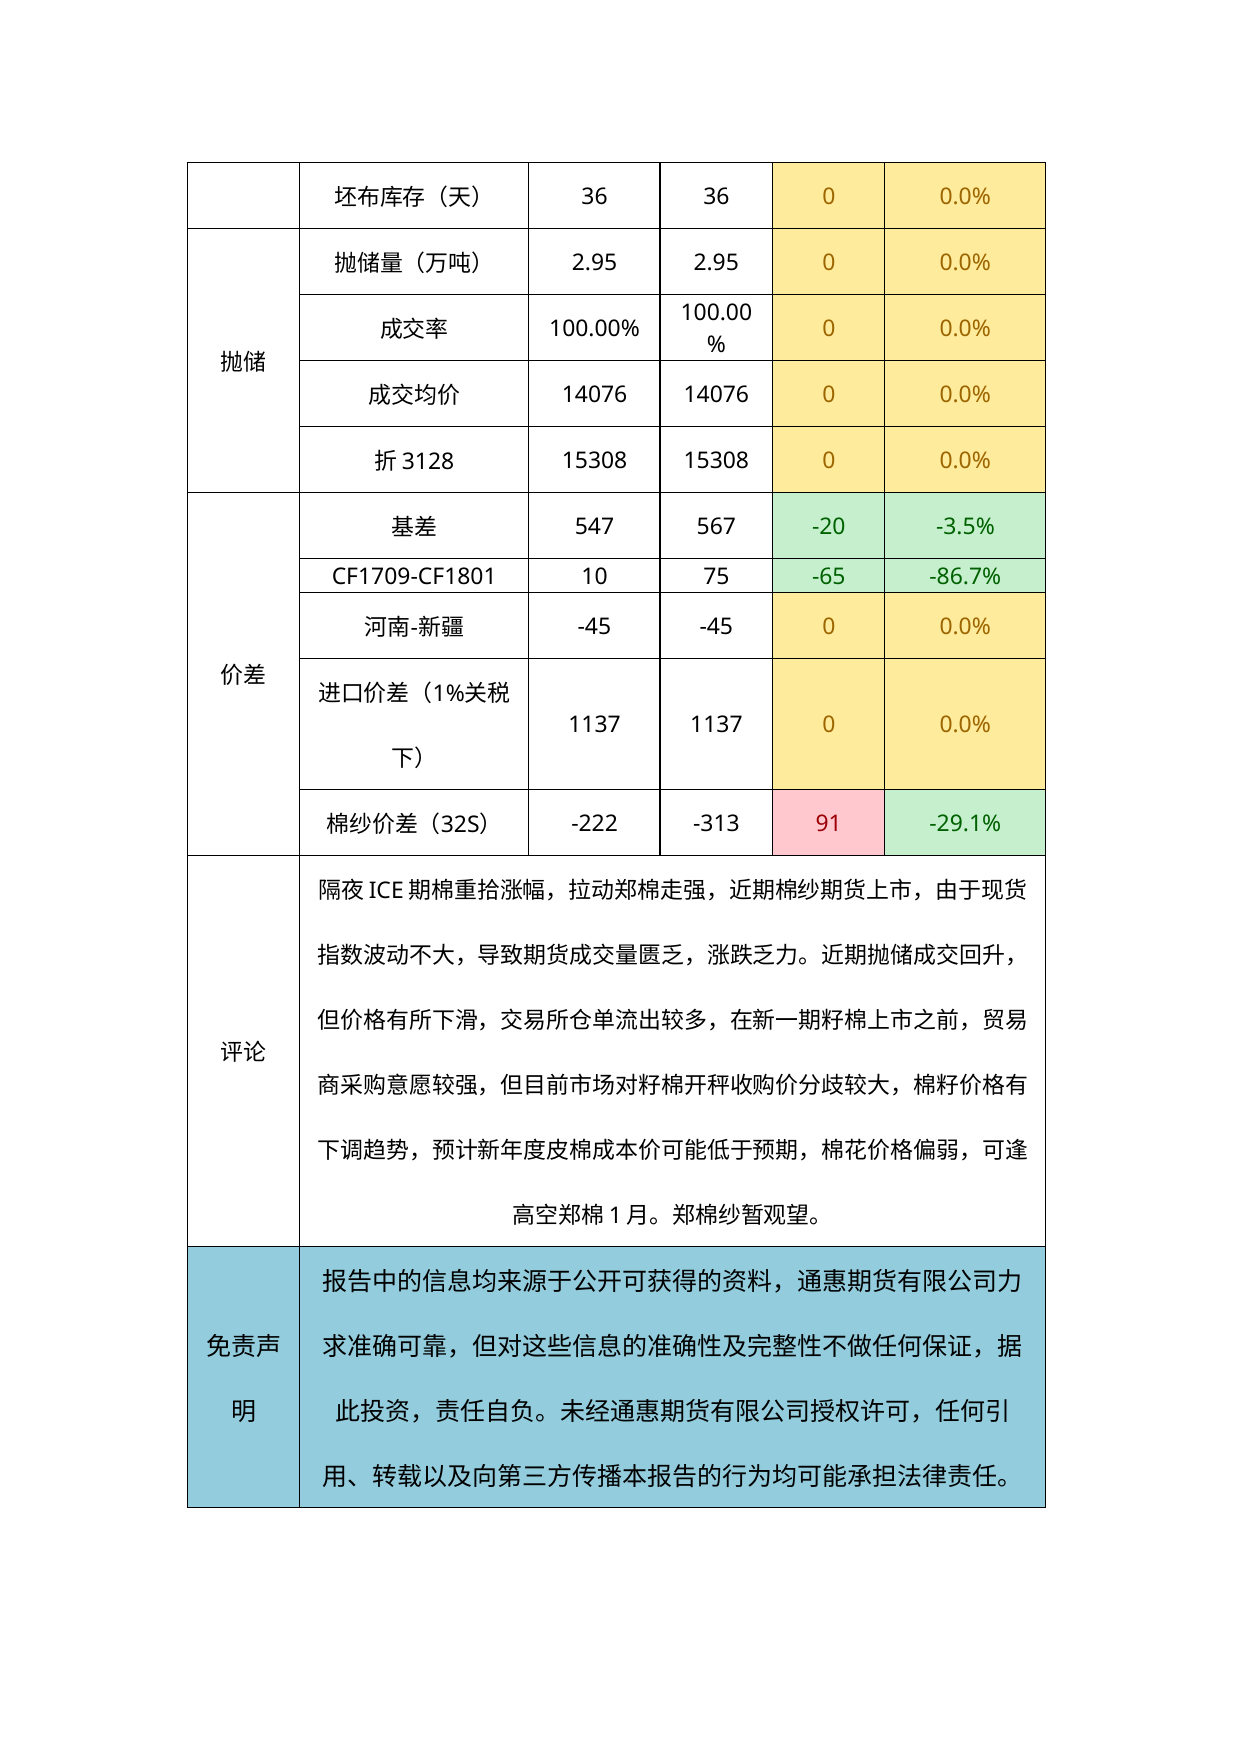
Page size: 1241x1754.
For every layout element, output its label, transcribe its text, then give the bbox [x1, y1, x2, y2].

table_cell 567 [661, 493, 772, 558]
table_cell 成交率 [300, 295, 528, 360]
table_cell 折3128 [300, 427, 528, 492]
table_cell 坯布库存（天） [300, 163, 528, 228]
table_cell 报告中的信息均来源于公开可获得的资料，通惠期货有限公司力求准确可靠，但对这些信息的准确性及完整性不做任何保证，据此投资，责任自负。未经通惠期货有限公司授权许可，任何引用、转载以及向第三方传播本报告的行为均可能承担法律责任。 [300, 1247, 1045, 1507]
table_cell 0 [773, 163, 884, 228]
table_cell -65 [773, 559, 884, 592]
table_cell -20 [773, 493, 884, 558]
table_cell -45 [529, 593, 659, 658]
table_cell 河南-新疆 [300, 593, 528, 658]
table_cell 91 [773, 790, 884, 855]
table_cell 547 [529, 493, 659, 558]
table_cell 0 [773, 659, 884, 789]
table_cell 进口价差（1%关税下） [300, 659, 528, 789]
table_cell 2.95 [661, 229, 772, 294]
table_cell 棉纱价差（32S） [300, 790, 528, 855]
table_cell 2.95 [529, 229, 659, 294]
table_cell 75 [661, 559, 772, 592]
table_cell 0.0% [885, 361, 1045, 426]
table_cell 隔夜ICE期棉重拾涨幅，拉动郑棉走强，近期棉纱期货上市，由于现货指数波动不大，导致期货成交量匮乏，涨跌乏力。近期抛储成交回升，但价格有所下滑，交易所仓单流出较多，在新一期籽棉上市之前，贸易商采购意愿较强，但目前市场对籽棉开秤收购价分歧较大，棉籽价格有下调趋势，预计新年度皮棉成本价可能低于预期，棉花价格偏弱，可逢高空郑棉1月。郑棉纱暂观望。 [300, 856, 1045, 1246]
table_cell 15308 [529, 427, 659, 492]
table_cell 基差 [300, 493, 528, 558]
table_cell 0.0% [885, 229, 1045, 294]
table_cell 36 [529, 163, 659, 228]
table_cell 0 [773, 427, 884, 492]
table_cell 库存 [188, 163, 299, 228]
table_cell 抛储 [188, 229, 299, 492]
table_cell -3.5% [885, 493, 1045, 558]
table_cell 1137 [661, 659, 772, 789]
table_cell 评论 [188, 856, 299, 1246]
table_cell 价差 [188, 493, 299, 855]
table_cell 14076 [661, 361, 772, 426]
table_cell 15308 [661, 427, 772, 492]
table_cell 1137 [529, 659, 659, 789]
table_cell 10 [529, 559, 659, 592]
table_cell -86.7% [885, 559, 1045, 592]
table_cell 0.0% [885, 163, 1045, 228]
table_cell 0 [773, 361, 884, 426]
table_cell 0.0% [885, 295, 1045, 360]
table_cell 0 [773, 295, 884, 360]
table_cell -29.1% [885, 790, 1045, 855]
table_cell 0.0% [885, 659, 1045, 789]
table_cell 0 [773, 229, 884, 294]
table_cell 0 [773, 593, 884, 658]
table_cell -222 [529, 790, 659, 855]
table_cell 免责声明 [188, 1247, 299, 1507]
table_cell 0.0% [885, 427, 1045, 492]
table_cell -45 [661, 593, 772, 658]
table_cell CF1709-CF1801 [300, 559, 528, 592]
table_cell 成交均价 [300, 361, 528, 426]
table_cell 抛储量（万吨） [300, 229, 528, 294]
table_cell 100.00% [661, 295, 772, 360]
table_cell -313 [661, 790, 772, 855]
table_cell 100.00% [529, 295, 659, 360]
table_cell 0.0% [885, 593, 1045, 658]
table_cell 14076 [529, 361, 659, 426]
table_cell 36 [661, 163, 772, 228]
